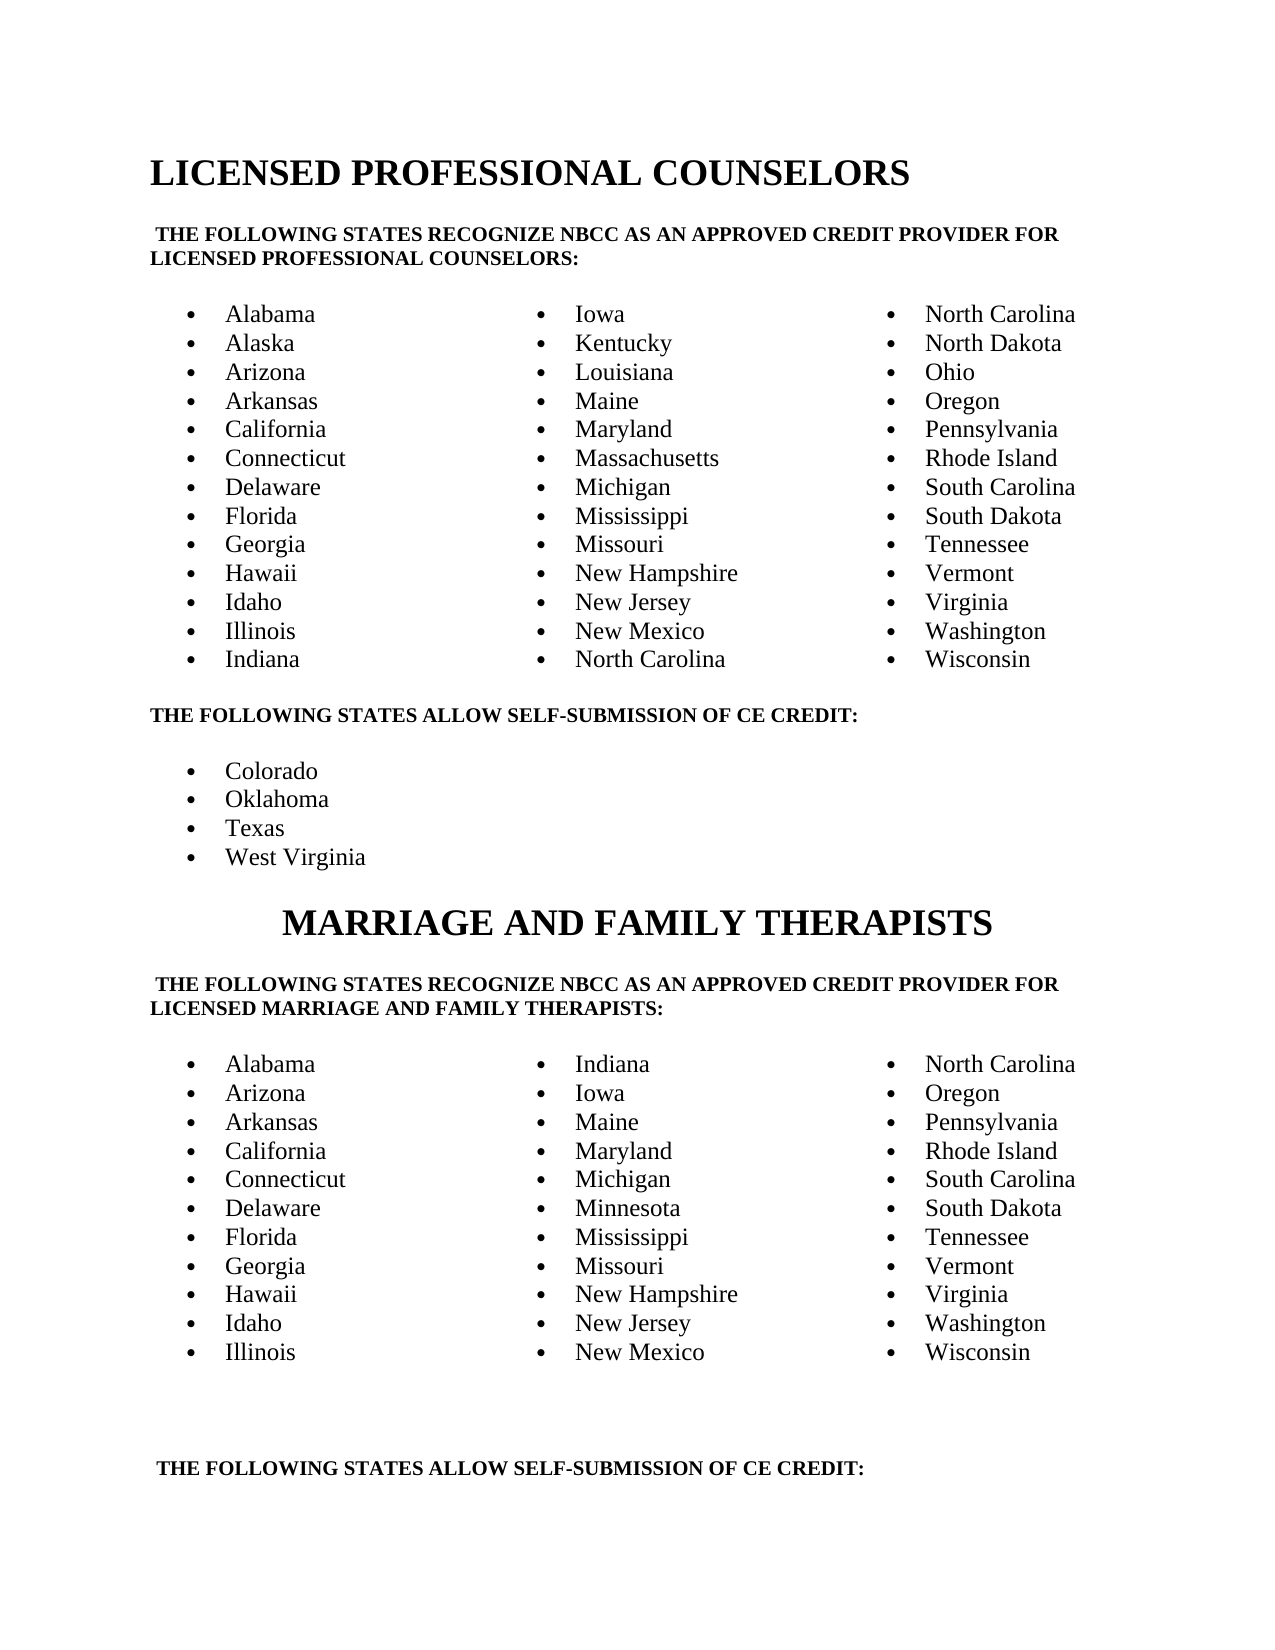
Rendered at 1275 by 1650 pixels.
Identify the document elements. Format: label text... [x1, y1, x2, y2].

list Ohio [887, 357, 1125, 386]
list New Mexico [537, 1337, 775, 1366]
list Georgia [187, 529, 425, 558]
text THE FOLLOWING STATES RECOGNIZE NBCC AS AN APPROVED CREDIT PROVIDER FOR LICENSED PROFESSIONAL COUNSELORS: [150, 222, 1125, 270]
list New Mexico [537, 616, 775, 644]
text LICENSED PROFESSIONAL COUNSELORS [150, 150, 1125, 193]
list Maryland [537, 414, 775, 443]
list Texas [187, 813, 1125, 842]
list Connecticut [187, 443, 425, 472]
list Idaho [187, 587, 425, 616]
list Vermont [887, 1251, 1125, 1279]
list Alabama [187, 299, 425, 328]
list Mississippi [537, 1222, 775, 1251]
list Hawaii [187, 1279, 425, 1308]
list South Carolina [887, 472, 1125, 501]
list Oregon [887, 1078, 1125, 1107]
list Pennsylvania [887, 1107, 1125, 1136]
list Washington [887, 616, 1125, 644]
list Massachusetts [537, 443, 775, 472]
list Arizona [187, 1078, 425, 1107]
list Hawaii [187, 558, 425, 587]
list California [187, 414, 425, 443]
list Rhode Island [887, 1136, 1125, 1164]
list South Dakota [887, 501, 1125, 529]
list Alabama [187, 1049, 425, 1078]
list North Carolina [887, 1049, 1125, 1078]
text THE FOLLOWING STATES ALLOW SELF-SUBMISSION OF CE CREDIT: [150, 702, 1125, 727]
list Tennessee [887, 529, 1125, 558]
list Louisiana [537, 357, 775, 386]
list Delaware [187, 1193, 425, 1222]
list Vermont [887, 558, 1125, 587]
list North Carolina [887, 299, 1125, 328]
text MARRIAGE AND FAMILY THERAPISTS [150, 900, 1125, 943]
list Missouri [537, 529, 775, 558]
list Iowa [537, 299, 775, 328]
list Mississippi [537, 501, 775, 529]
list Georgia [187, 1251, 425, 1279]
list Iowa [537, 1078, 775, 1107]
list West Virginia [187, 842, 1125, 871]
list Delaware [187, 472, 425, 501]
list Oregon [887, 386, 1125, 414]
list Rhode Island [887, 443, 1125, 472]
list Michigan [537, 472, 775, 501]
list Illinois [187, 616, 425, 644]
list Missouri [537, 1251, 775, 1279]
list New Hampshire [537, 558, 775, 587]
list Arizona [187, 357, 425, 386]
list Idaho [187, 1308, 425, 1337]
list California [187, 1136, 425, 1164]
list South Dakota [887, 1193, 1125, 1222]
list New Jersey [537, 587, 775, 616]
list Washington [887, 1308, 1125, 1337]
list Florida [187, 501, 425, 529]
list Florida [187, 1222, 425, 1251]
list Alaska [187, 328, 425, 357]
list Tennessee [887, 1222, 1125, 1251]
list Oklahoma [187, 784, 1125, 813]
list North Carolina [537, 644, 775, 673]
list Kentucky [537, 328, 775, 357]
list Wisconsin [887, 644, 1125, 673]
text THE FOLLOWING STATES RECOGNIZE NBCC AS AN APPROVED CREDIT PROVIDER FOR LICENSED MARRIAGE AND FAMILY THERAPISTS: [150, 972, 1125, 1020]
list Minnesota [537, 1193, 775, 1222]
list Colorado [187, 756, 1125, 784]
list Virginia [887, 1279, 1125, 1308]
list Michigan [537, 1164, 775, 1193]
list New Hampshire [537, 1279, 775, 1308]
list Maryland [537, 1136, 775, 1164]
list Wisconsin [887, 1337, 1125, 1366]
list New Jersey [537, 1308, 775, 1337]
list Indiana [537, 1049, 775, 1078]
list Virginia [887, 587, 1125, 616]
list South Carolina [887, 1164, 1125, 1193]
list Indiana [187, 644, 425, 673]
list Maine [537, 386, 775, 414]
text THE FOLLOWING STATES ALLOW SELF-SUBMISSION OF CE CREDIT: [150, 1452, 1125, 1481]
list Connecticut [187, 1164, 425, 1193]
list Illinois [187, 1337, 425, 1366]
list North Dakota [887, 328, 1125, 357]
list Arkansas [187, 386, 425, 414]
list Pennsylvania [887, 414, 1125, 443]
list Arkansas [187, 1107, 425, 1136]
list Maine [537, 1107, 775, 1136]
